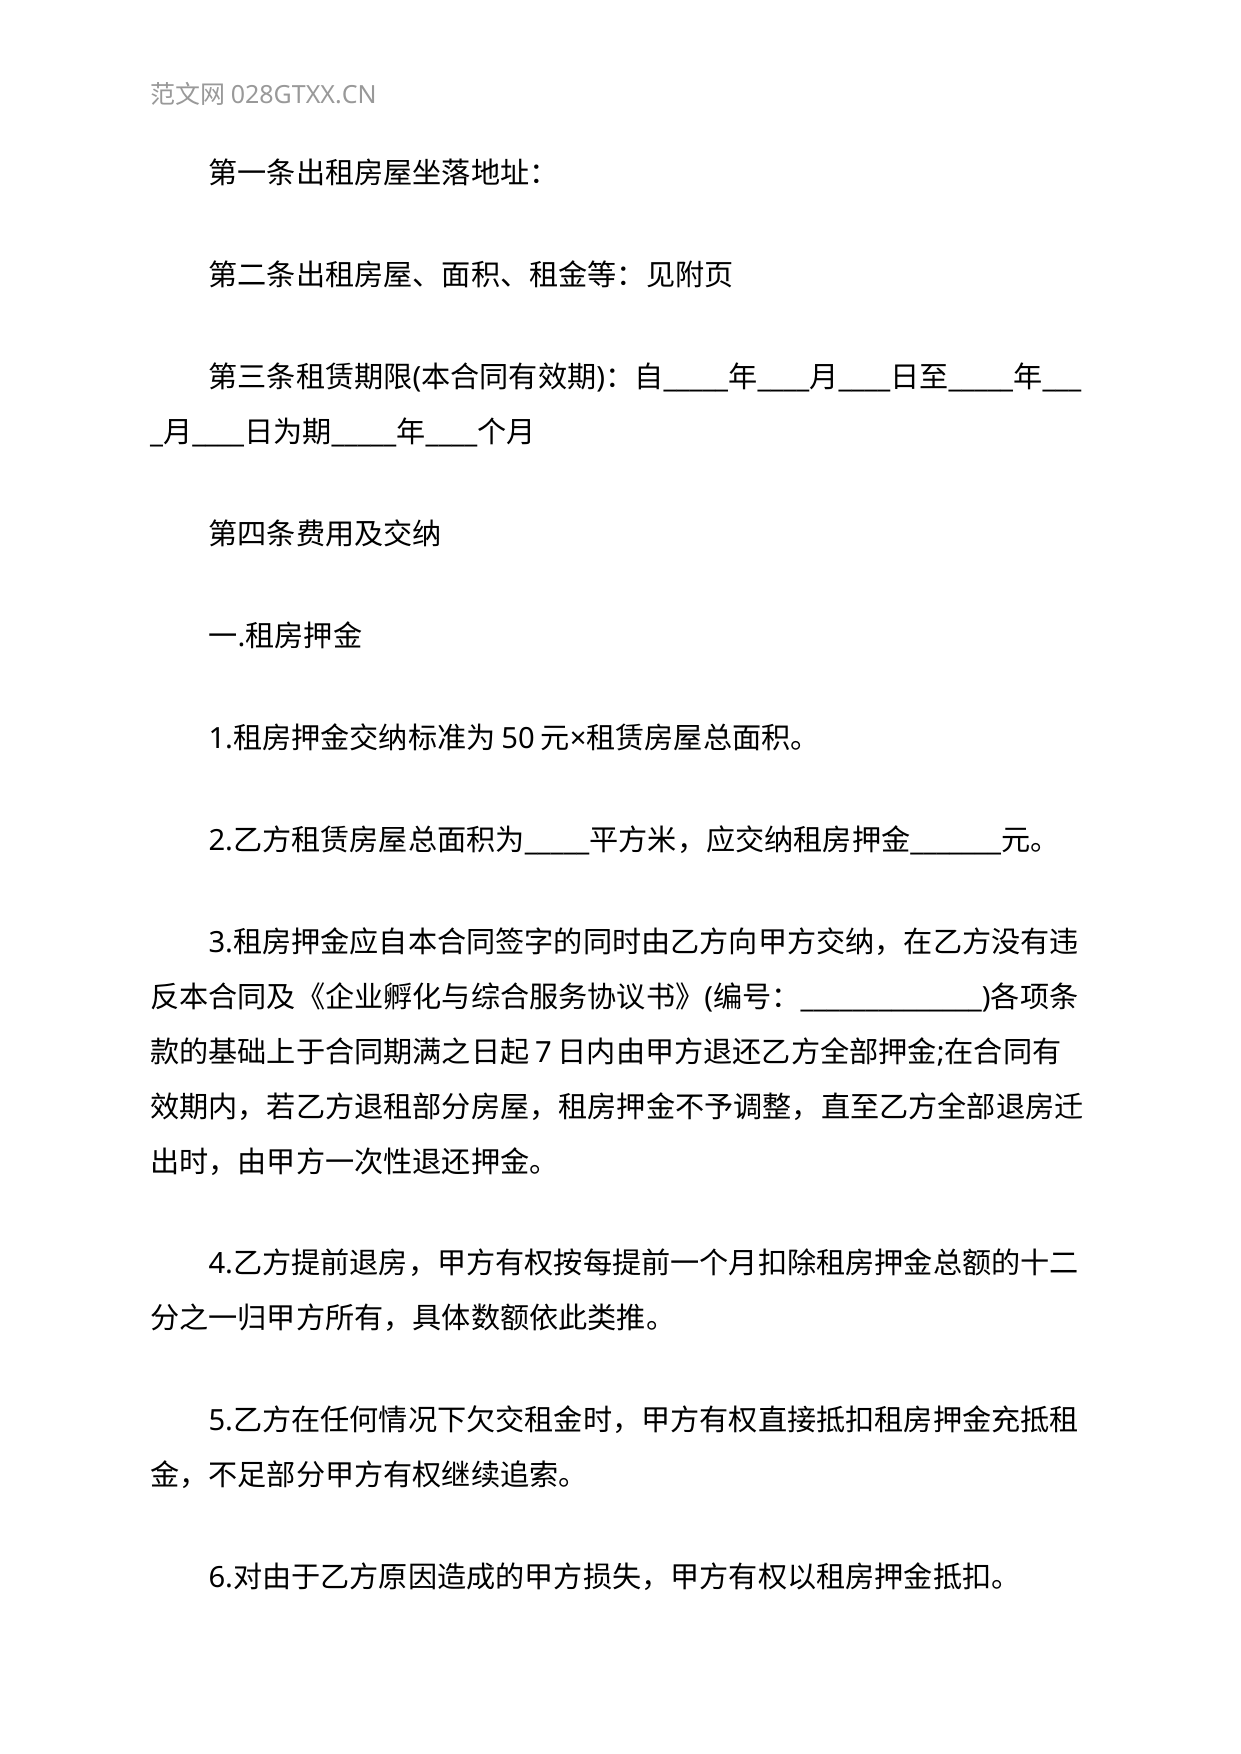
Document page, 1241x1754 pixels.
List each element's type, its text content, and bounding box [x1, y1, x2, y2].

text 2.乙方租赁房屋总面积为_____平方米，应交纳租房押金_______元。 [150, 816, 1090, 859]
text 第二条出租房屋、面积、租金等：见附页 [150, 252, 1090, 294]
text 3.租房押金应自本合同签字的同时由乙方向甲方交纳，在乙方没有违反本合同及《企业孵化与综合服务协议书》(编号：______________)各项条款的基础上于合同期满之日起7日内由甲方退还乙方全部押金;在合同有效期内，若乙方退租部分房屋，租房押金不予调整，直至乙方全部退房迁出时，由甲方一次性退还押金。 [150, 918, 1090, 1180]
text 一.租房押金 [150, 612, 1090, 655]
text 6.对由于乙方原因造成的甲方损失，甲方有权以租房押金抵扣。 [150, 1553, 1090, 1596]
text 4.乙方提前退房，甲方有权按每提前一个月扣除租房押金总额的十二分之一归甲方所有，具体数额依此类推。 [150, 1240, 1090, 1337]
text 第三条租赁期限(本合同有效期)：自_____年____月____日至_____年____月____日为期_____年____个月 [150, 353, 1090, 451]
text 第四条费用及交纳 [150, 511, 1090, 553]
text 5.乙方在任何情况下欠交租金时，甲方有权直接抵扣租房押金充抵租金，不足部分甲方有权继续追索。 [150, 1397, 1090, 1494]
text 第一条出租房屋坐落地址： [150, 150, 1090, 192]
text 1.租房押金交纳标准为50元×租赁房屋总面积。 [150, 714, 1090, 757]
